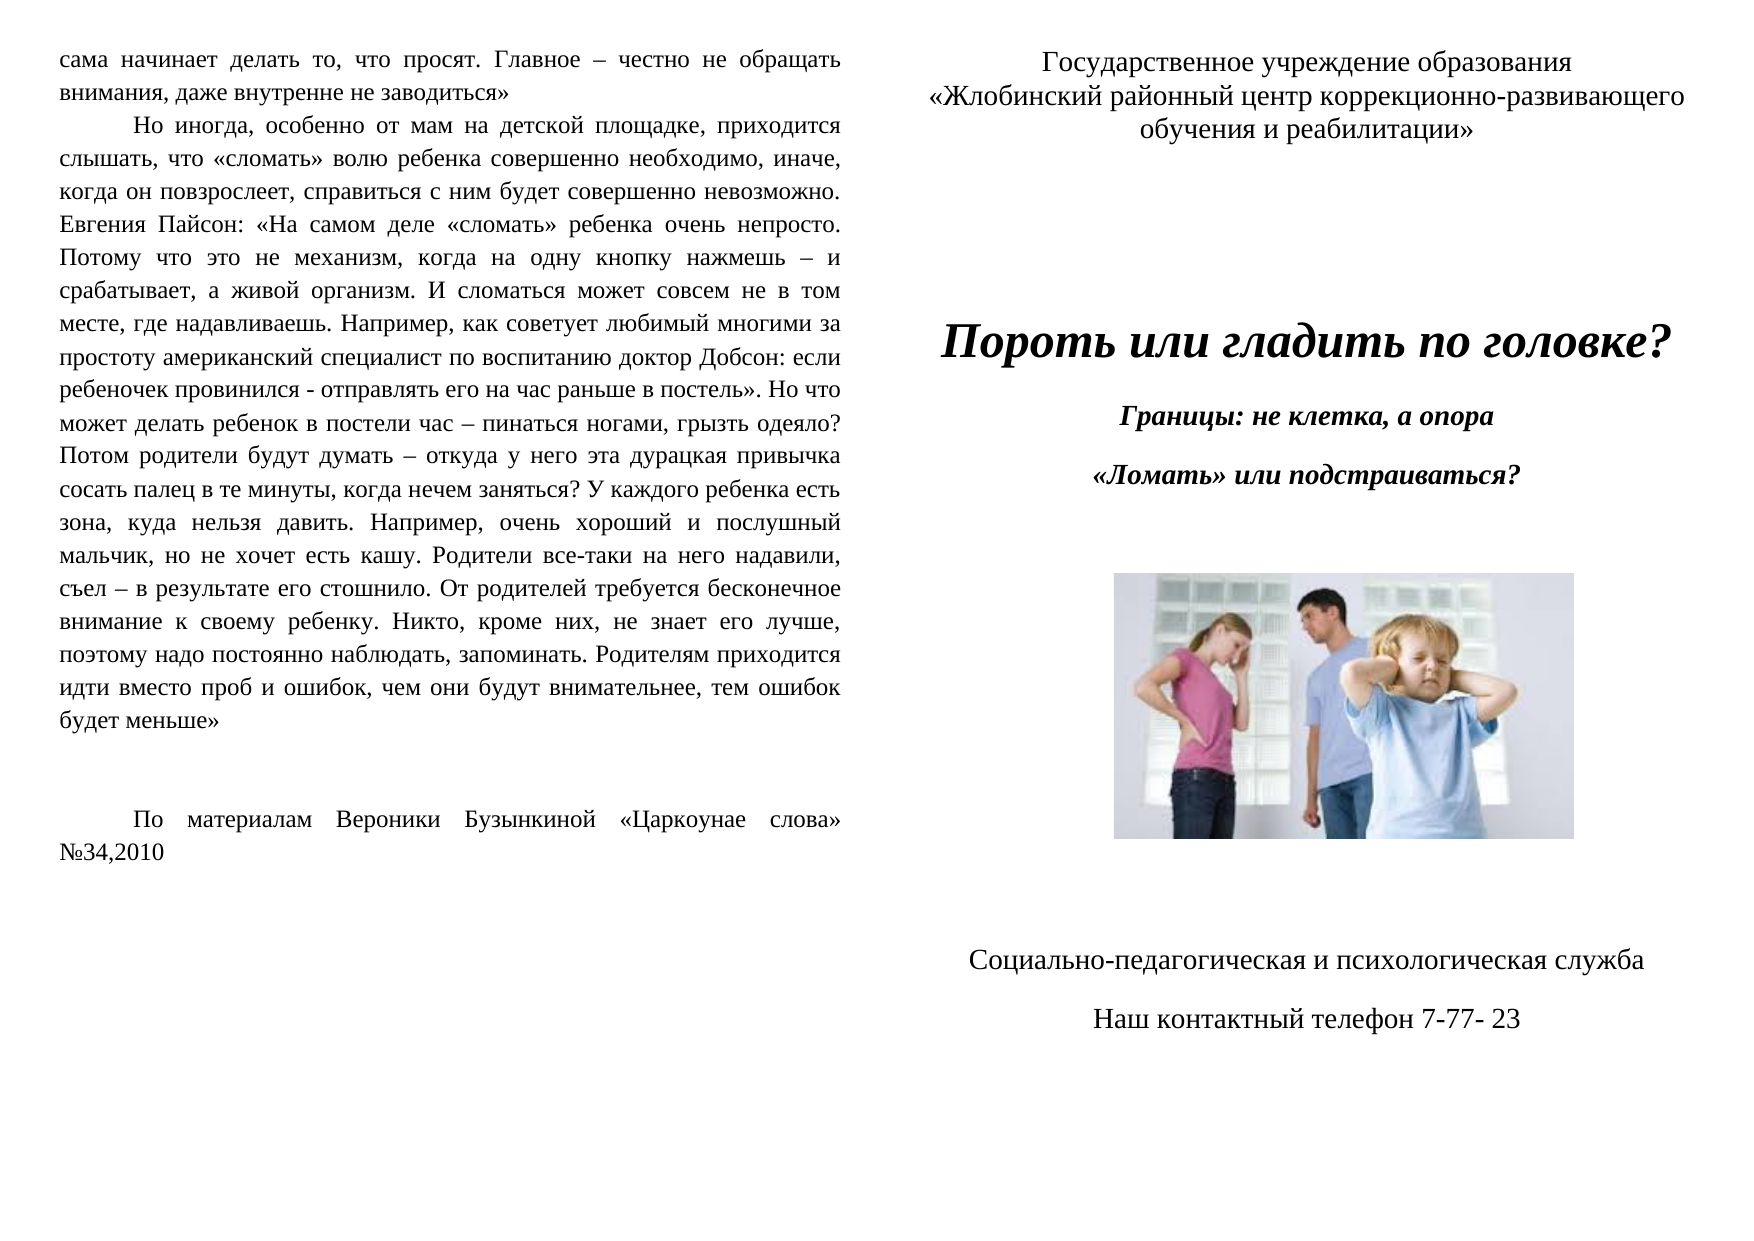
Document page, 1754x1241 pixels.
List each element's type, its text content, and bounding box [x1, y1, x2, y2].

text Пороть или гладить по головке? [915, 311, 1698, 369]
text Но иногда, особенно от мам на детской площадке, приходится слышать, что «сломать» волю ребенка совершенно необходимо, иначе, когда он повзрослеет, справиться с ним будет совершенно невозможно. Евгения Пайсон: «На самом деле «сломать» ребенка очень непросто. Потому что это не механизм, когда на одну кнопку нажмешь – и срабатывает, а живой организм. И сломаться может совсем не в том месте, где надавливаешь. Например, как советует любимый многими за простоту американский специалист по воспитанию доктор Добсон: если ребеночек провинился - отправлять его на час раньше в постель». Но что может делать ребенок в постели час – пинаться ногами, грызть одеяло? Потом родители будут думать – откуда у него эта дурацкая привычка сосать палец в те минуты, когда нечем заняться? У каждого ребенка есть зона, куда нельзя давить. Например, очень хороший и послушный мальчик, но не хочет есть кашу. Родители все-таки на него надавили, съел – в результате его стошнило. От родителей требуется бесконечное внимание к своему ребенку. Никто, кроме них, не знает его лучше, поэтому надо постоянно наблюдать, запоминать. Родителям приходится идти вместо проб и ошибок, чем они будут внимательнее, тем ошибок будет меньше» [59, 110, 842, 733]
text «Ломать» или подстраиваться? [915, 457, 1698, 491]
text Наш контактный телефон 7-77- 23 [915, 1002, 1698, 1035]
text Государственное учреждение образования [915, 44, 1698, 78]
text Границы: не клетка, а опора [915, 398, 1698, 432]
text «Жлобинский районный центр коррекционно-развивающего обучения и реабилитации» [915, 78, 1698, 145]
text По материалам Вероники Бузынкиной «Царкоунае слова» №34,2010 [59, 804, 842, 866]
picture [1113, 573, 1574, 839]
text Социально-педагогическая и психологическая служба [915, 942, 1698, 976]
